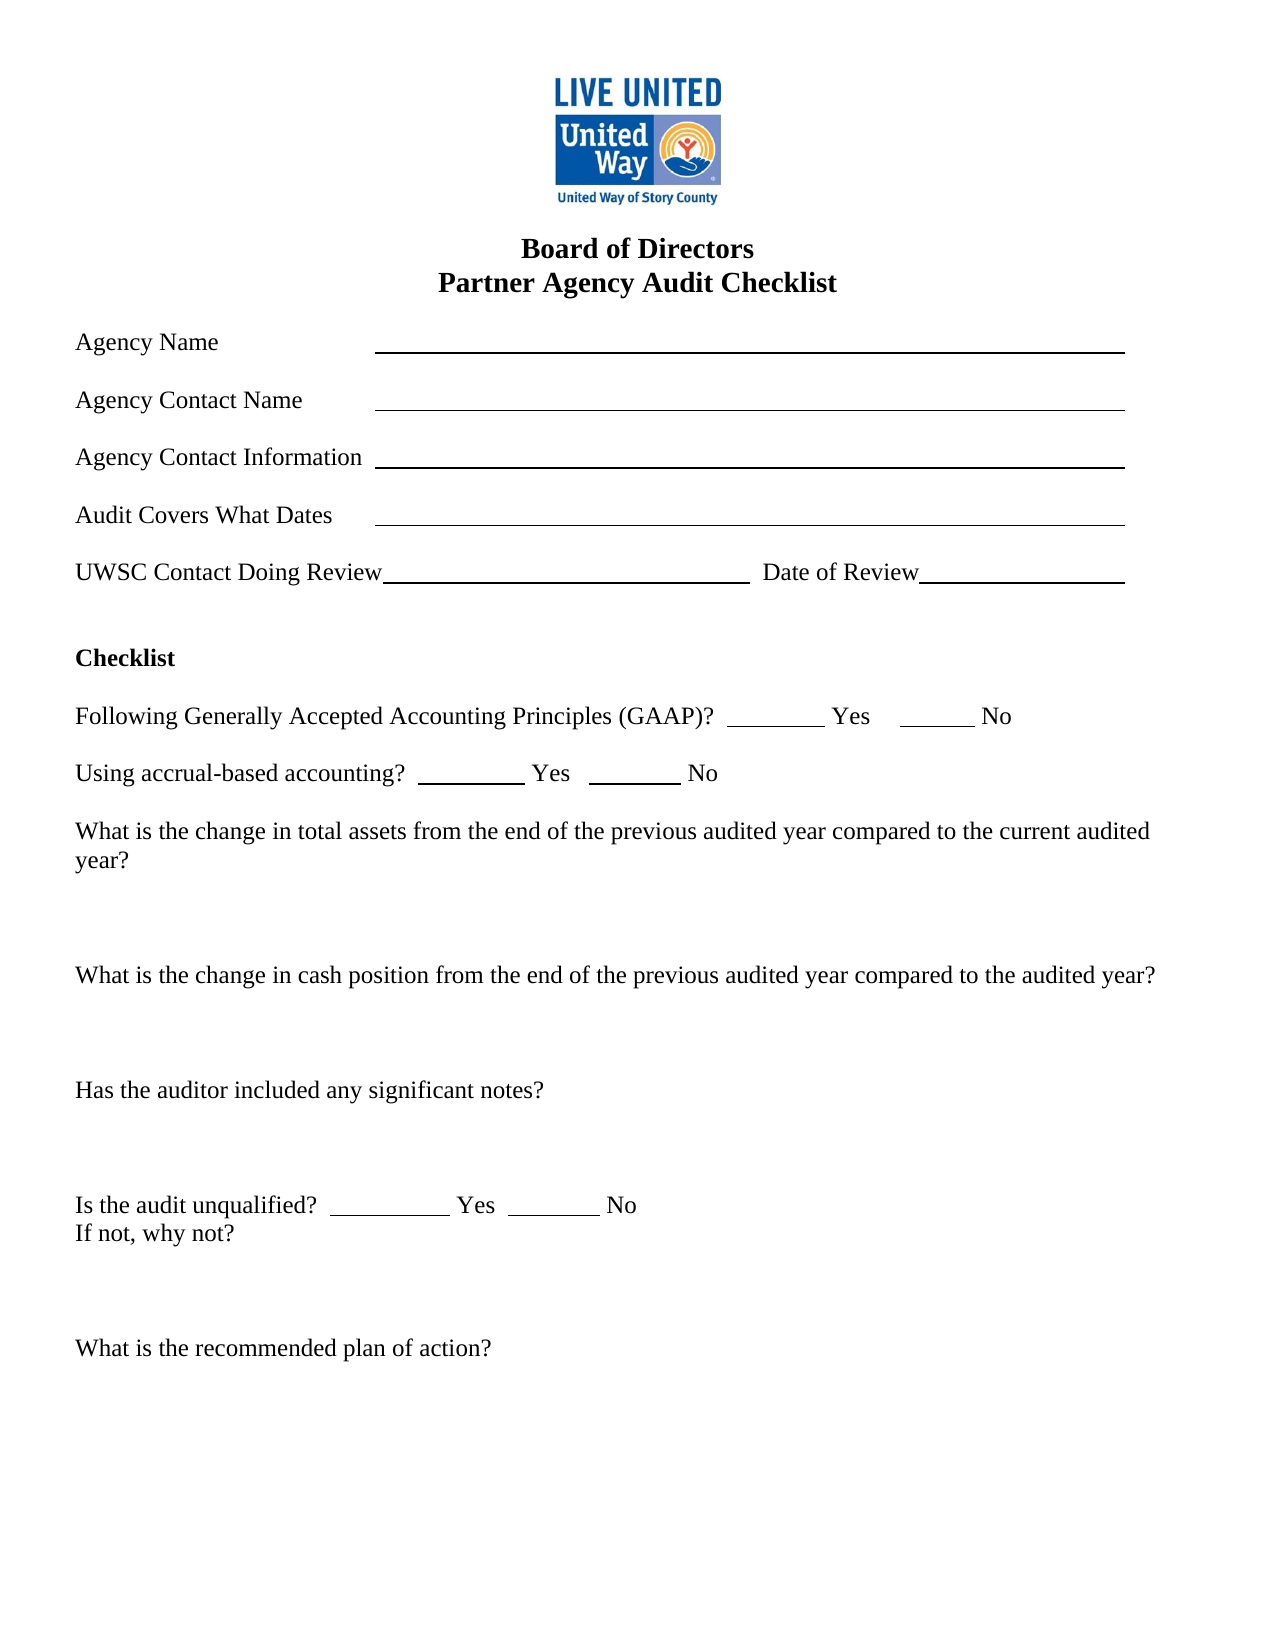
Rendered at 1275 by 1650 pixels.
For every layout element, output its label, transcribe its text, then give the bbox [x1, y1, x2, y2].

text Audit Covers What Dates [75, 500, 1200, 528]
text What is the change in total assets from the end of the previous audited year compared to the current audited year? [75, 816, 1200, 873]
text Is the audit unqualified? Yes No [75, 1190, 1200, 1218]
text Following Generally Accepted Accounting Principles (GAAP)? Yes No [75, 701, 1200, 730]
text Partner Agency Audit Checklist [75, 265, 1200, 298]
text UWSC Contact Doing Review Date of Review [75, 557, 1200, 586]
text Agency Name [75, 327, 1200, 356]
text What is the change in cash position from the end of the previous audited year compared to the audited year? [75, 960, 1200, 988]
text What is the recommended plan of action? [75, 1333, 1200, 1362]
text Has the auditor included any significant notes? [75, 1075, 1200, 1103]
text Board of Directors [75, 231, 1200, 265]
picture [553, 75, 722, 207]
text Using accrual-based accounting? Yes No [75, 758, 1200, 787]
text Checklist [75, 643, 1200, 672]
text If not, why not? [75, 1218, 1200, 1247]
text Agency Contact Information [75, 442, 1200, 471]
text Agency Contact Name [75, 385, 1200, 413]
